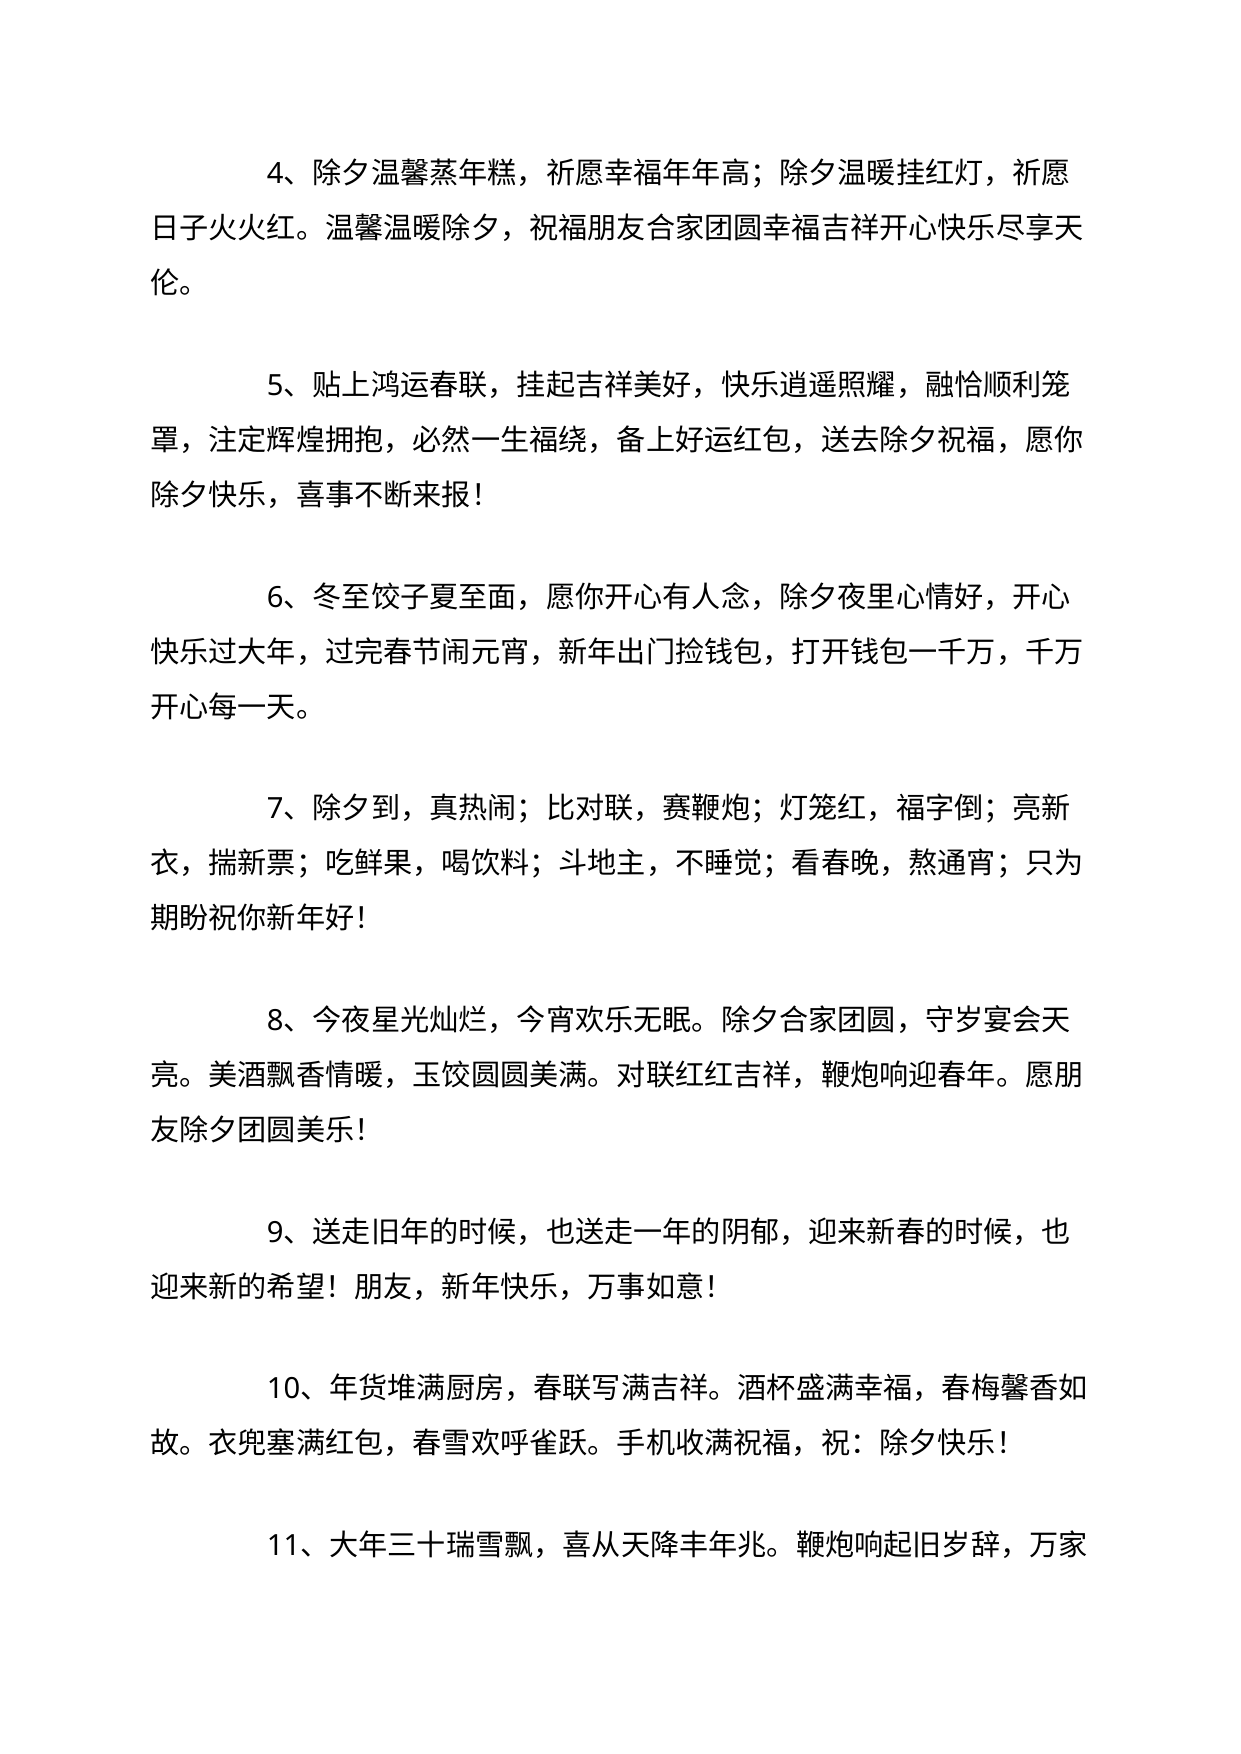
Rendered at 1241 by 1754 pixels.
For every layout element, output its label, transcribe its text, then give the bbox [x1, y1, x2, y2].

text 8、今夜星光灿烂，今宵欢乐无眠。除夕合家团圆，守岁宴会天亮。美酒飘香情暖，玉饺圆圆美满。对联红红吉祥，鞭炮响迎春年。愿朋友除夕团圆美乐！ [150, 997, 1090, 1149]
text 6、冬至饺子夏至面，愿你开心有人念，除夕夜里心情好，开心快乐过大年，过完春节闹元宵，新年出门捡钱包，打开钱包一千万，千万开心每一天。 [150, 573, 1090, 726]
text 7、除夕到，真热闹；比对联，赛鞭炮；灯笼红，福字倒；亮新衣，揣新票；吃鲜果，喝饮料；斗地主，不睡觉；看春晚，熬通宵；只为期盼祝你新年好！ [150, 785, 1090, 937]
text 10、年货堆满厨房，春联写满吉祥。酒杯盛满幸福，春梅馨香如故。衣兜塞满红包，春雪欢呼雀跃。手机收满祝福，祝：除夕快乐！ [150, 1365, 1090, 1462]
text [150, 1522, 1090, 1564]
text 4、除夕温馨蒸年糕，祈愿幸福年年高；除夕温暖挂红灯，祈愿日子火火红。温馨温暖除夕，祝福朋友合家团圆幸福吉祥开心快乐尽享天伦。 [150, 150, 1090, 302]
text 5、贴上鸿运春联，挂起吉祥美好，快乐逍遥照耀，融恰顺利笼罩，注定辉煌拥抱，必然一生福绕，备上好运红包，送去除夕祝福，愿你除夕快乐，喜事不断来报！ [150, 362, 1090, 514]
text 9、送走旧年的时候，也送走一年的阴郁，迎来新春的时候，也迎来新的希望！朋友，新年快乐，万事如意！ [150, 1208, 1090, 1306]
